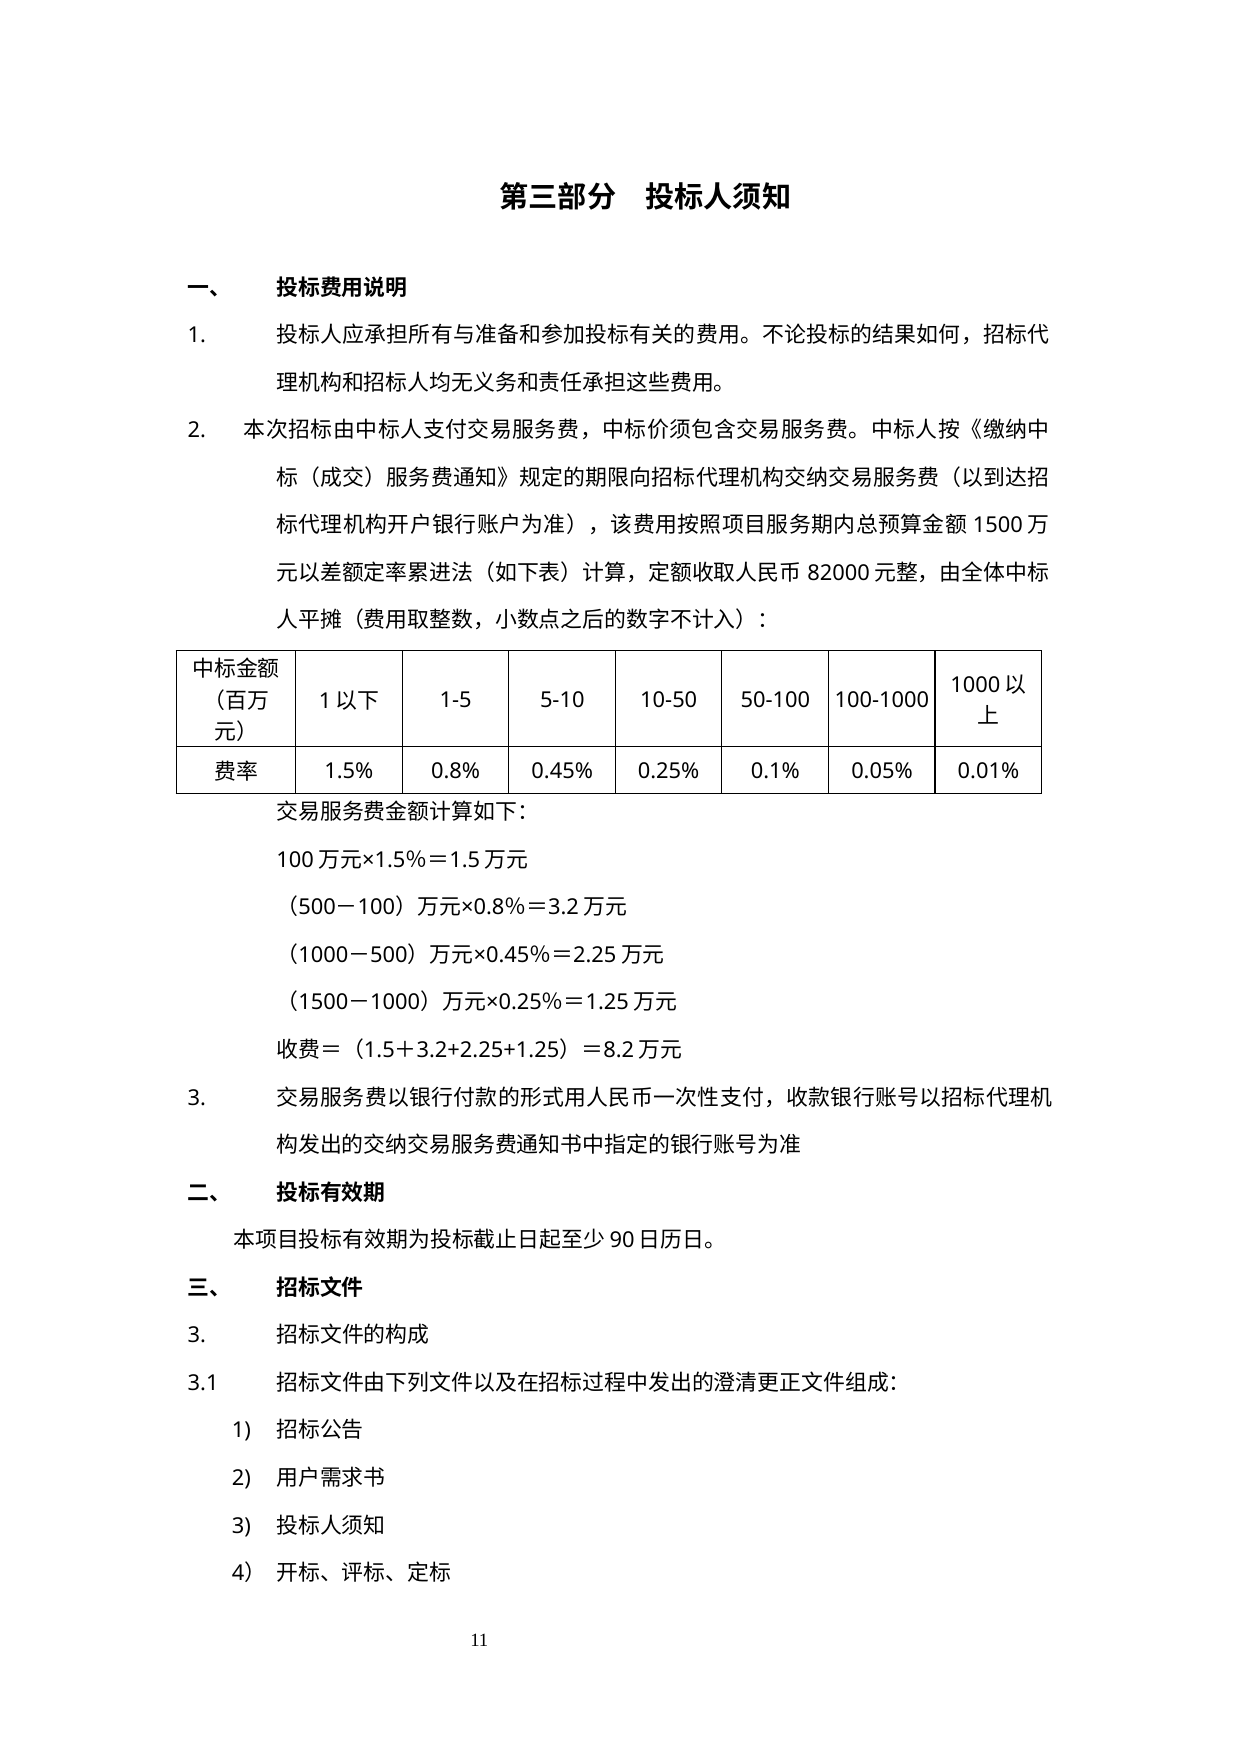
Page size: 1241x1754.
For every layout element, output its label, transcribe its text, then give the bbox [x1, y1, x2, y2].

table_header 1以下 [296, 651, 402, 746]
text 3.1 招标文件由下列文件以及在招标过程中发出的澄清更正文件组成： [187, 1365, 1049, 1397]
table_header 中标金额 （百万元） [177, 651, 295, 746]
text 100万元×1.5％＝1.5万元 [276, 842, 1053, 873]
table_header 1-5 [403, 651, 508, 746]
text 2) 用户需求书 [232, 1460, 1053, 1492]
text 收费＝（1.5＋3.2+2.25+1.25）＝8.2万元 [276, 1032, 1053, 1064]
table_cell 0.1% [722, 747, 828, 793]
text 第三部分 投标人须知 [187, 162, 1053, 227]
text 3. 招标文件的构成 [187, 1317, 1049, 1349]
text 1. 投标人应承担所有与准备和参加投标有关的费用。不论投标的结果如何，招标代理机构和招标人均无义务和责任承担这些费用。 [187, 317, 1049, 396]
text 3) 投标人须知 [232, 1508, 1053, 1539]
text 本项目投标有效期为投标截止日起至少90日历日。 [187, 1222, 1049, 1254]
table_cell 1.5% [296, 747, 402, 793]
text 3. 交易服务费以银行付款的形式用人民币一次性支付，收款银行账号以招标代理机构发出的交纳交易服务费通知书中指定的银行账号为准 [187, 1079, 1053, 1159]
text 1) 招标公告 [232, 1412, 1053, 1444]
text （500－100）万元×0.8％＝3.2万元 [276, 889, 1053, 921]
table_header 100-1000 [829, 651, 934, 746]
table_cell 0.05% [829, 747, 934, 793]
table_cell 0.01% [936, 747, 1041, 793]
table_header 5-10 [509, 651, 615, 746]
text 2. 本次招标由中标人支付交易服务费，中标价须包含交易服务费。中标人按《缴纳中标（成交）服务费通知》规定的期限向招标代理机构交纳交易服务费（以到达招标代理机构开户银行账户为准），该费用按照项目服务期内总预算金额1500万元以差额定率累进法（如下表）计算，定额收取人民币82000元整，由全体中标人平摊（费用取整数，小数点之后的数字不计入）： [187, 412, 1049, 634]
text 一、 投标费用说明 [187, 269, 1053, 301]
text 二、 投标有效期 [187, 1175, 1053, 1206]
table_header 50-100 [722, 651, 828, 746]
table_cell 0.25% [616, 747, 721, 793]
table_cell 费率 [177, 747, 295, 793]
text 4） 开标、评标、定标 [232, 1555, 1053, 1587]
text 交易服务费金额计算如下： [276, 794, 1053, 826]
table_cell 0.45% [509, 747, 615, 793]
table_cell 0.8% [403, 747, 508, 793]
text （1500－1000）万元×0.25％＝1.25万元 [276, 984, 1053, 1016]
text 三、 招标文件 [187, 1270, 1053, 1301]
table_header 10-50 [616, 651, 721, 746]
table_header 1000以上 [936, 651, 1041, 746]
text （1000－500）万元×0.45％＝2.25万元 [276, 937, 1053, 968]
